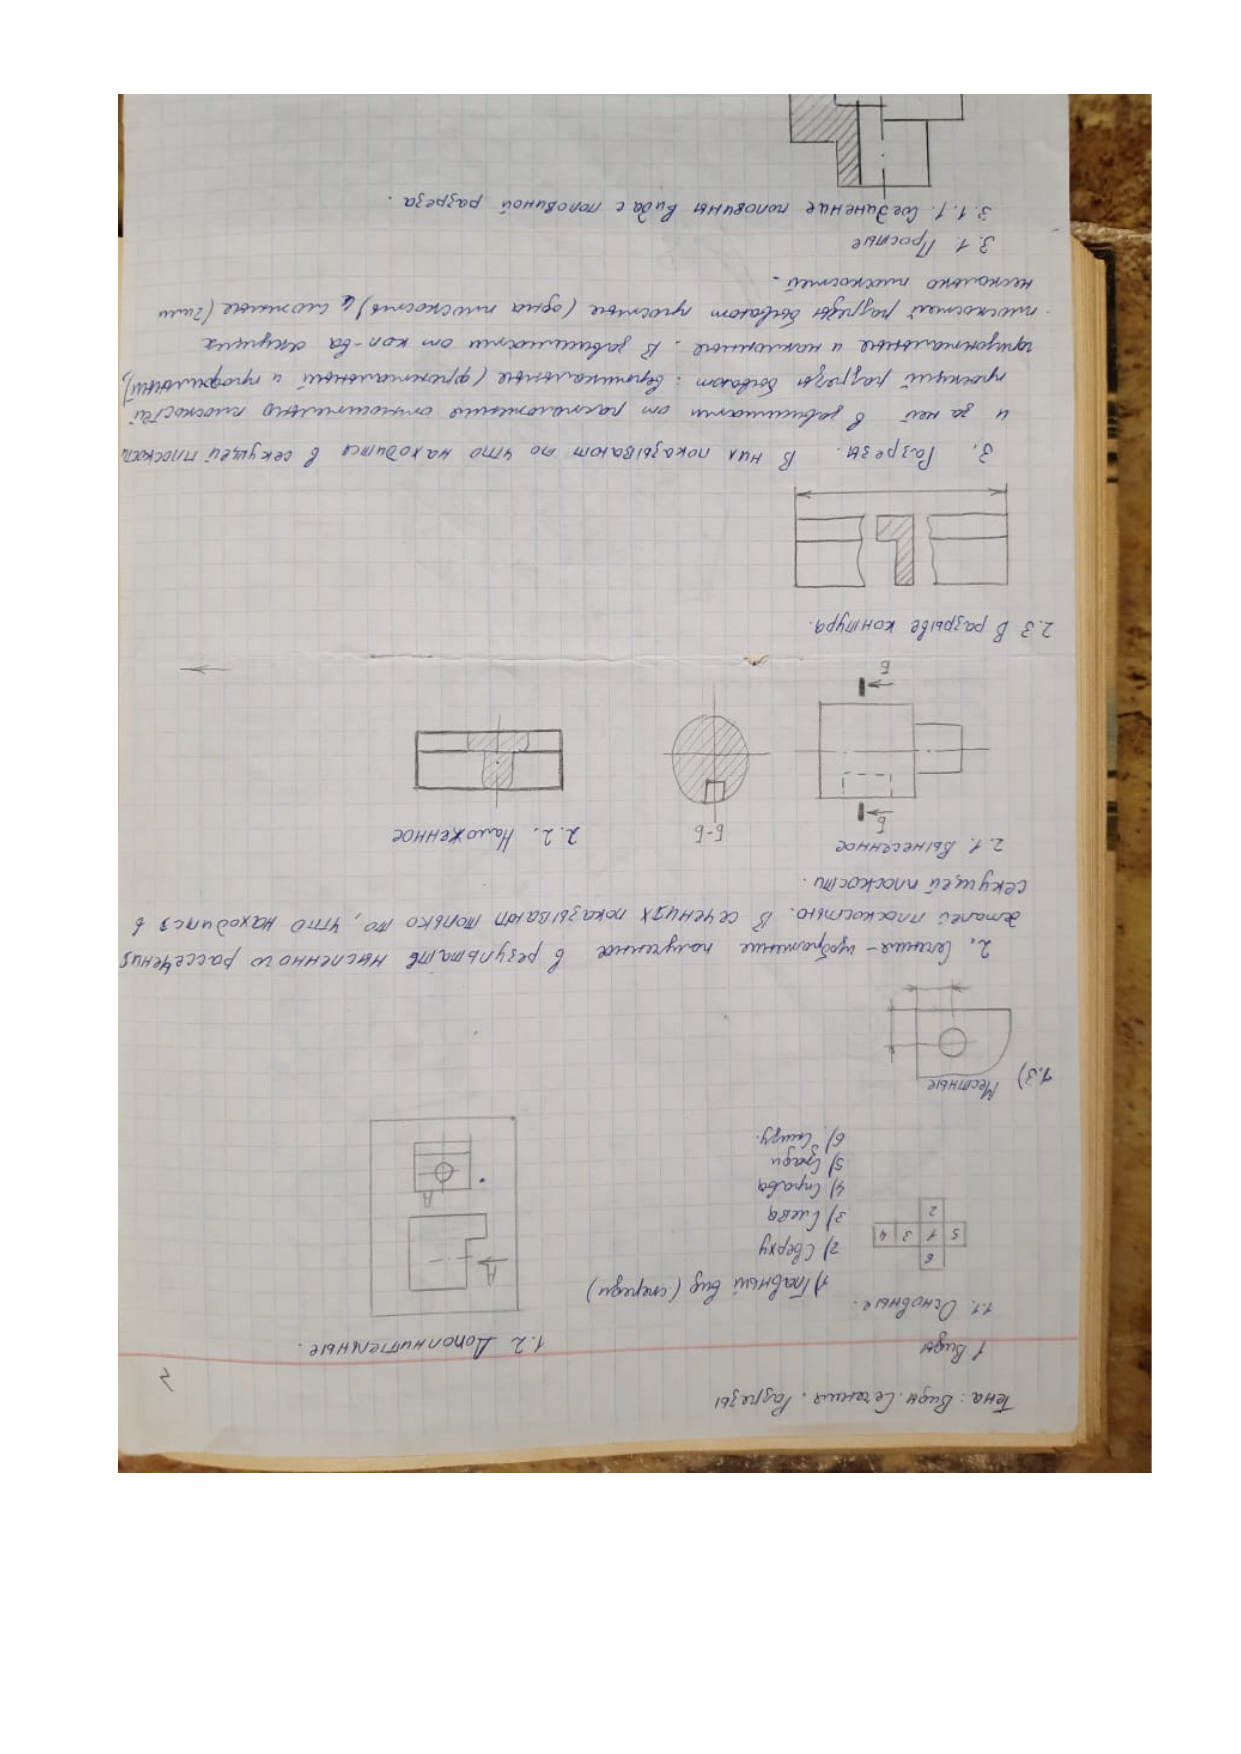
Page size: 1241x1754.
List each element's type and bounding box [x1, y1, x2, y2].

picture [118, 94, 1152, 1473]
